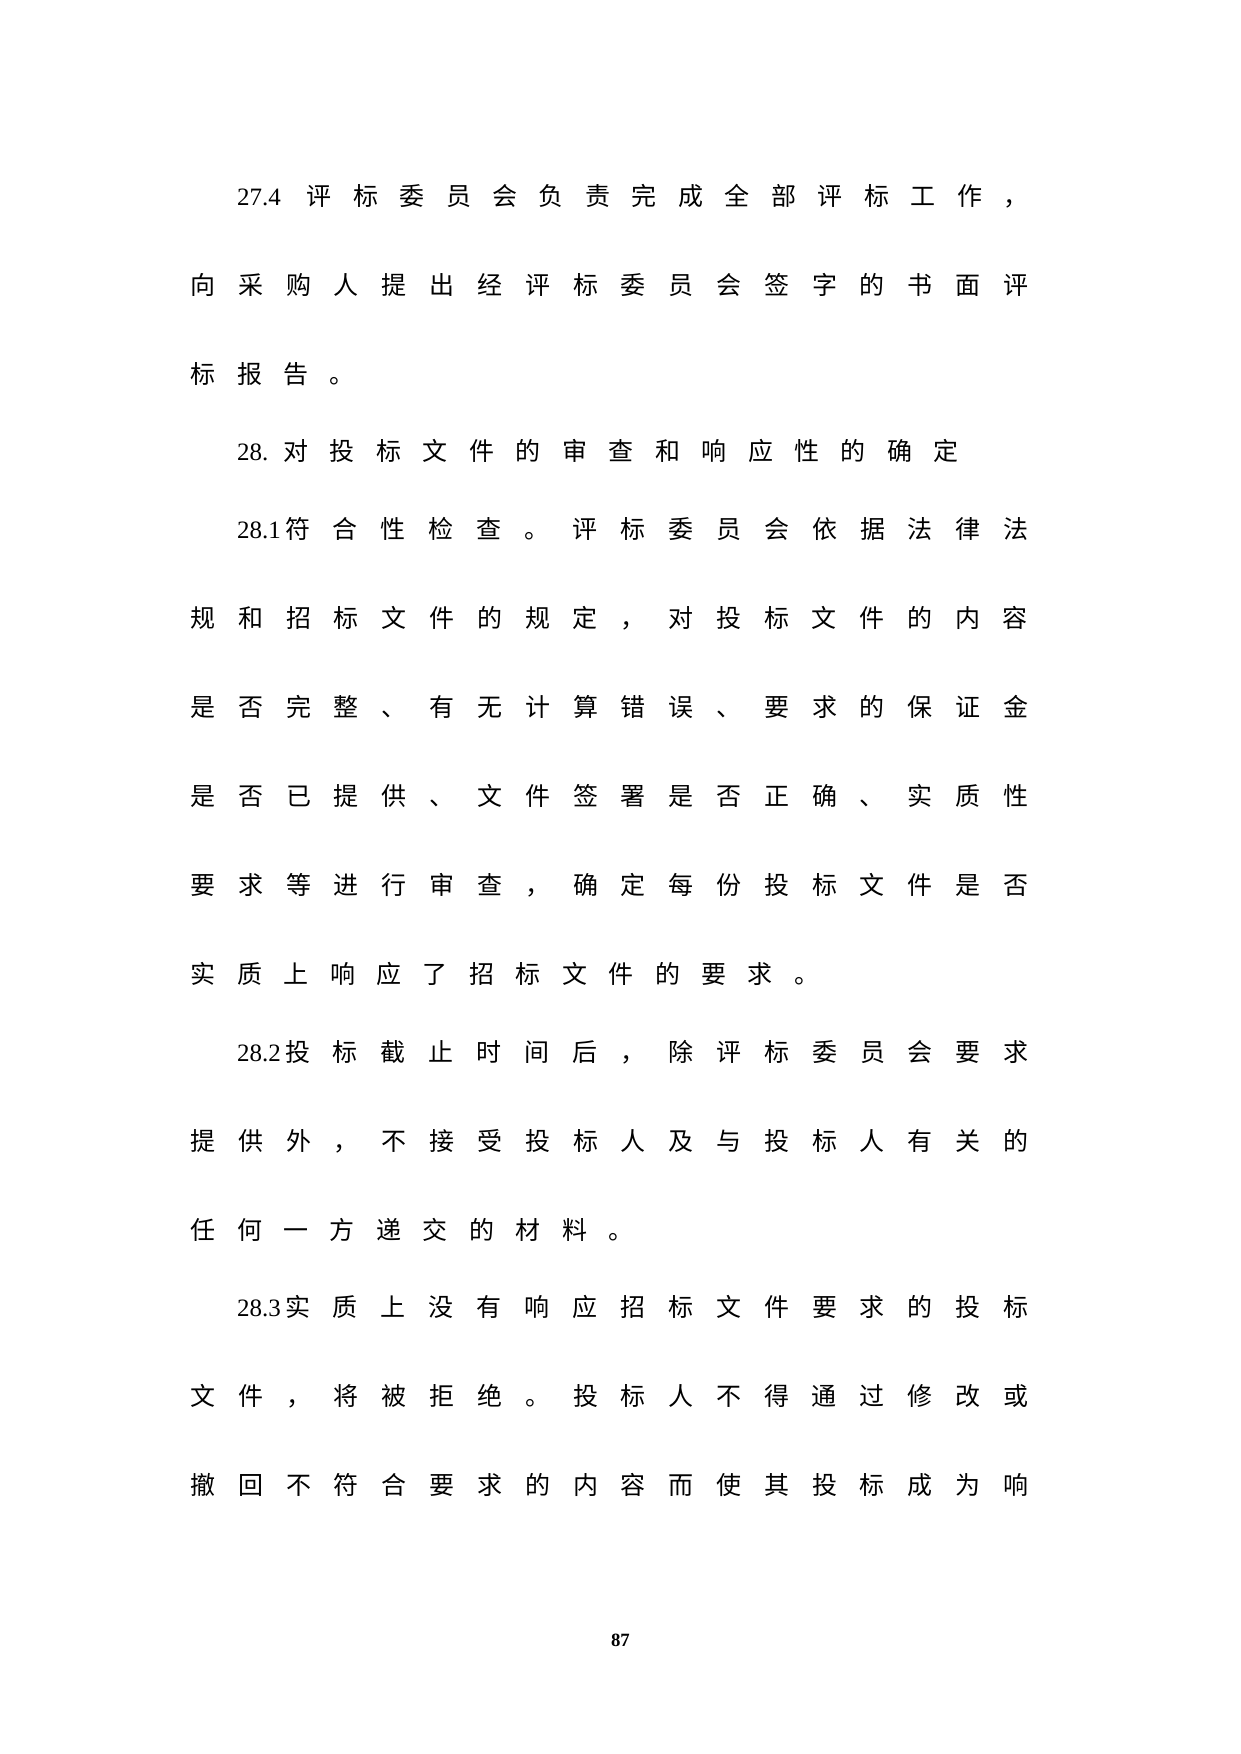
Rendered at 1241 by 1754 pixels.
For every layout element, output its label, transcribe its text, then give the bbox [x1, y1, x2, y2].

text 28.2投标截止时间后，除评标委员会要求提供外，不接受投标人及与投标人有关的任何一方递交的材料。 [190, 1020, 1050, 1258]
text 28.1符合性检查。评标委员会依据法律法规和招标文件的规定，对投标文件的内容是否完整、有无计算错误、要求的保证金是否已提供、文件签署是否正确、实质性要求等进行审查，确定每份投标文件是否实质上响应了招标文件的要求。 [190, 498, 1050, 1002]
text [190, 1276, 1050, 1513]
text 28. 对投标文件的审查和响应性的确定 [190, 420, 1050, 479]
text 27.4 评标委员会负责完成全部评标工作，向采购人提出经评标委员会签字的书面评标报告。 [190, 164, 1050, 402]
